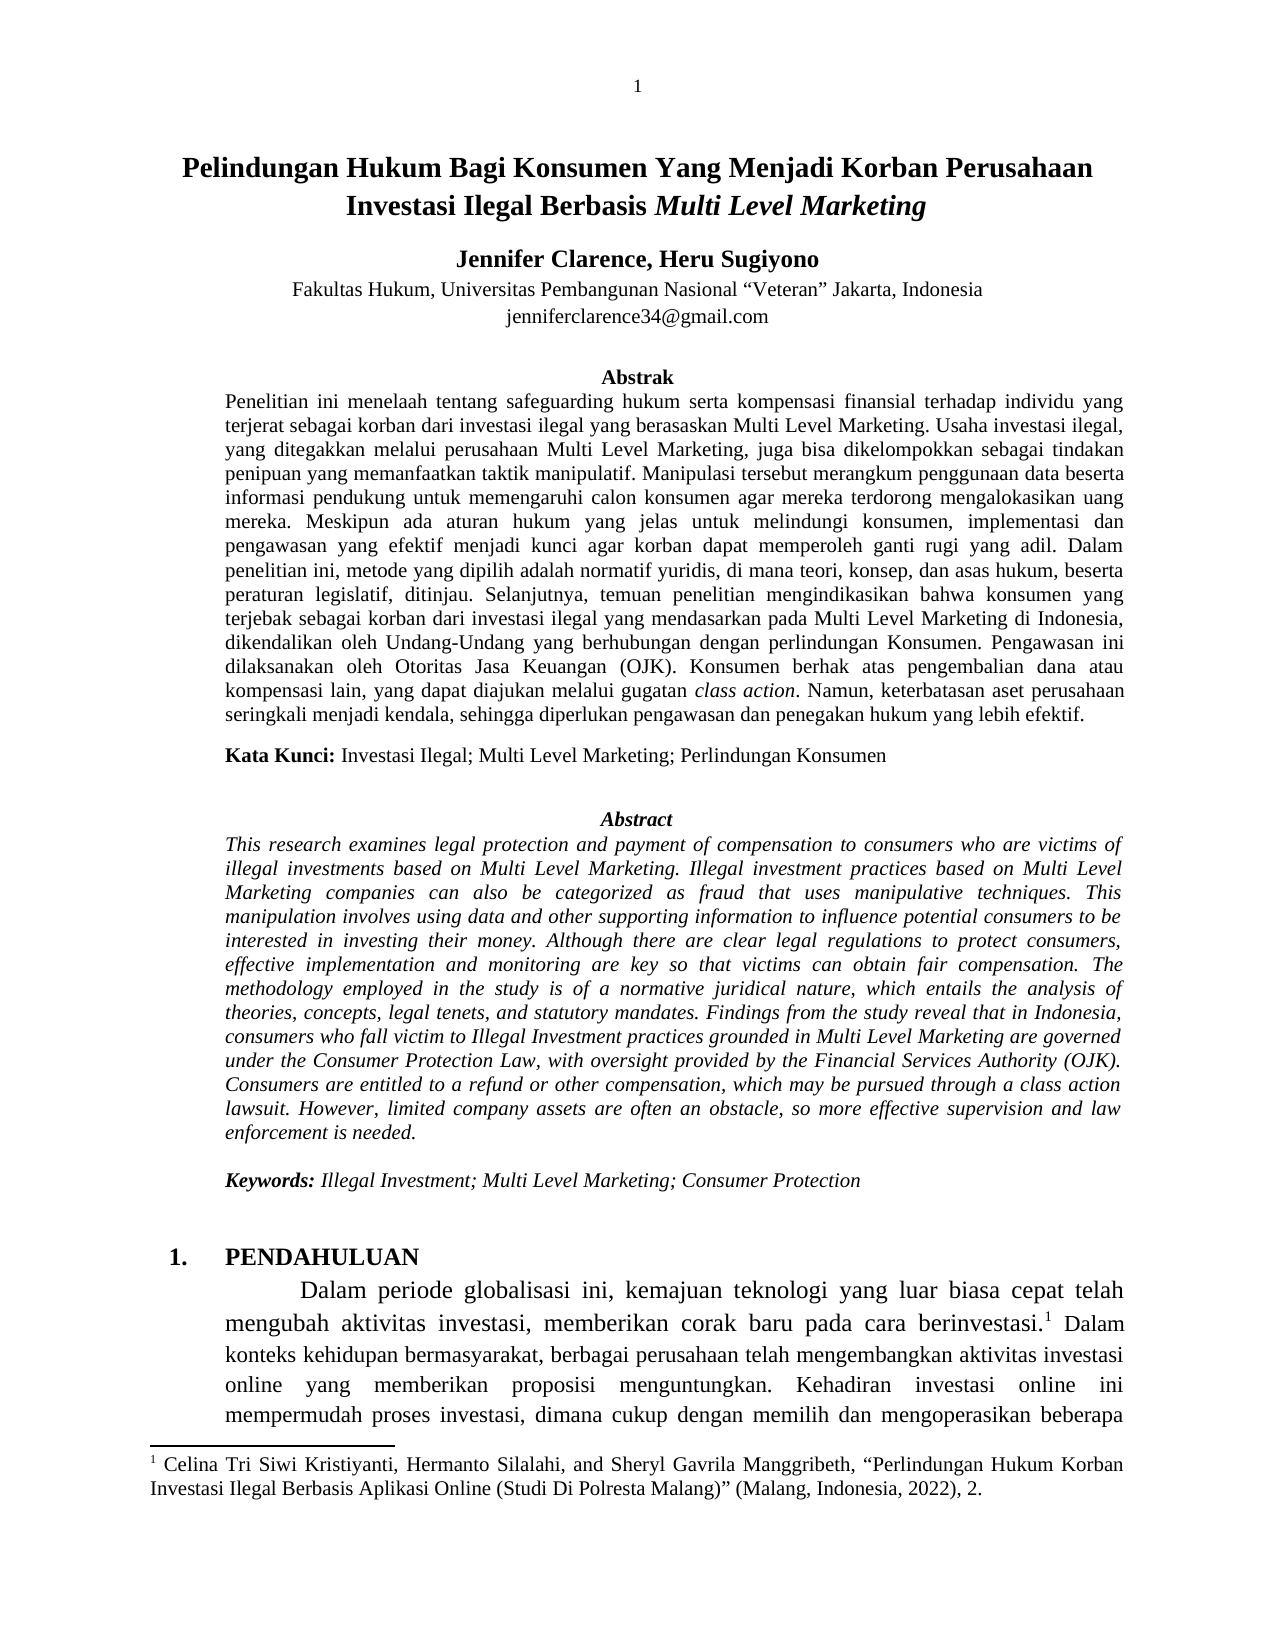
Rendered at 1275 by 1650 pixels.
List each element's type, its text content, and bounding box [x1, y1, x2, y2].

text Abstrak [150, 365, 1125, 389]
text Abstract [150, 807, 1125, 831]
text Keywords: Illegal Investment; Multi Level Marketing; Consumer Protection [150, 1168, 1125, 1192]
text Jennifer Clarence, Heru Sugiyono [150, 244, 1125, 272]
text Penelitian ini menelaah tentang safeguarding hukum serta kompensasi finansial terhadap individu yang terjerat sebagai korban dari investasi ilegal yang berasaskan Multi Level Marketing. Usaha investasi ilegal, yang ditegakkan melalui perusahaan Multi Level Marketing, juga bisa dikelompokkan sebagai tindakan penipuan yang memanfaatkan taktik manipulatif. Manipulasi tersebut merangkum penggunaan data beserta informasi pendukung untuk memengaruhi calon konsumen agar mereka terdorong mengalokasikan uang mereka. Meskipun ada aturan hukum yang jelas untuk melindungi konsumen, implementasi dan pengawasan yang efektif menjadi kunci agar korban dapat memperoleh ganti rugi yang adil. Dalam penelitian ini, metode yang dipilih adalah normatif yuridis, di mana teori, konsep, dan asas hukum, beserta peraturan legislatif, ditinjau. Selanjutnya, temuan penelitian mengindikasikan bahwa konsumen yang terjebak sebagai korban dari investasi ilegal yang mendasarkan pada Multi Level Marketing di Indonesia, dikendalikan oleh Undang-Undang yang berhubungan dengan perlindungan Konsumen. Pengawasan ini dilaksanakan oleh Otoritas Jasa Keuangan (OJK). Konsumen berhak atas pengembalian dana atau kompensasi lain, yang dapat diajukan melalui gugatan class action. Namun, keterbatasan aset perusahaan seringkali menjadi kendala, sehingga diperlukan pengawasan dan penegakan hukum yang lebih efektif. [225, 389, 1125, 726]
text This research examines legal protection and payment of compensation to consumers who are victims of illegal investments based on Multi Level Marketing. Illegal investment practices based on Multi Level Marketing companies can also be categorized as fraud that uses manipulative techniques. This manipulation involves using data and other supporting information to influence potential consumers to be interested in investing their money. Although there are clear legal regulations to protect consumers, effective implementation and monitoring are key so that victims can obtain fair compensation. The methodology employed in the study is of a normative juridical nature, which entails the analysis of theories, concepts, legal tenets, and statutory mandates. Findings from the study reveal that in Indonesia, consumers who fall victim to Illegal Investment practices grounded in Multi Level Marketing are governed under the Consumer Protection Law, with oversight provided by the Financial Services Authority (OJK). Consumers are entitled to a refund or other compensation, which may be pursued through a class action lawsuit. However, limited company assets are often an obstacle, so more effective supervision and law enforcement is needed. [225, 831, 1125, 1144]
text Fakultas Hukum, Universitas Pembangunan Nasional “Veteran” Jakarta, Indonesia [150, 277, 1125, 301]
text Kata Kunci: Investasi Ilegal; Multi Level Marketing; Perlindungan Konsumen [225, 743, 1125, 767]
text jenniferclarence34@gmail.com [150, 304, 1125, 328]
list PENDAHULUAN [187, 1242, 1125, 1271]
text Pelindungan Hukum Bagi Konsumen Yang Menjadi Korban Perusahaan Investasi Ilegal Berbasis Multi Level Marketing [150, 150, 1125, 222]
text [225, 1275, 1125, 1427]
